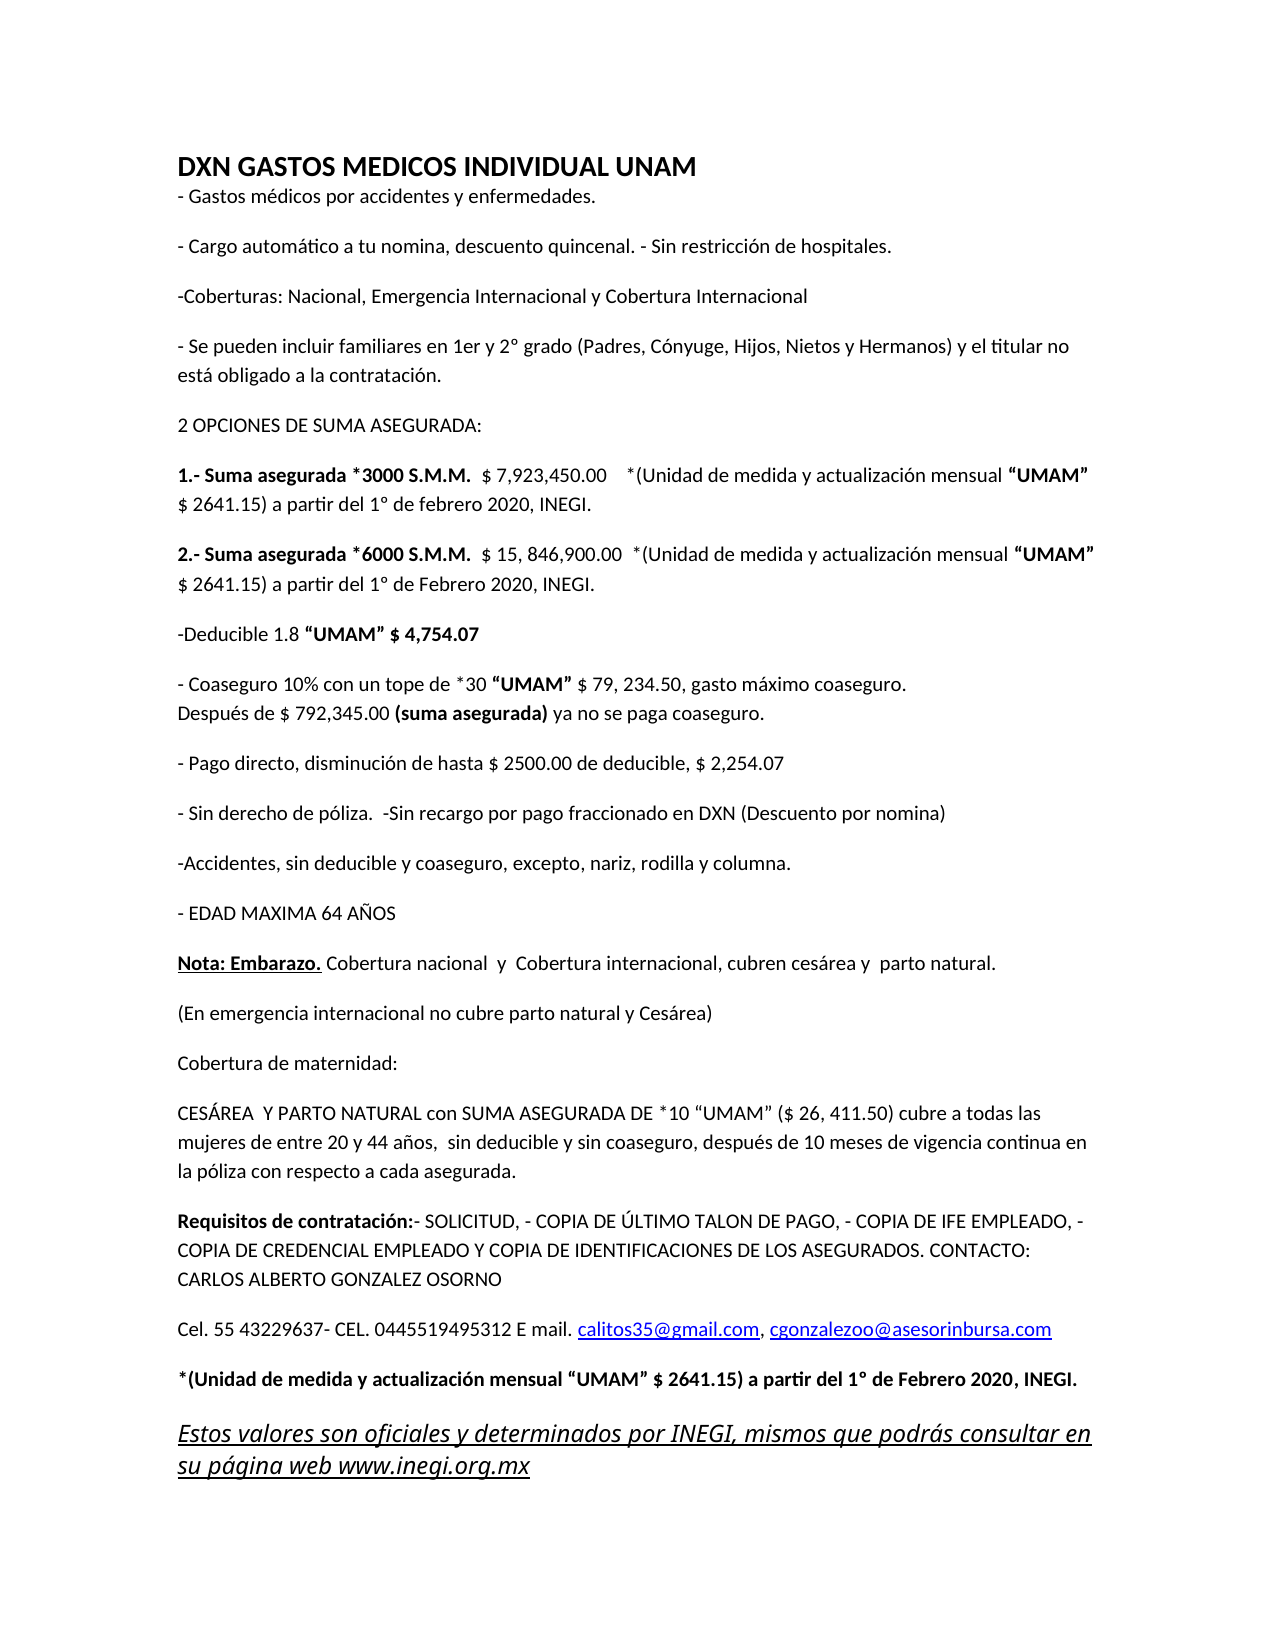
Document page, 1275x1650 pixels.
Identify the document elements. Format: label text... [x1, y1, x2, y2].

text - Pago directo, disminución de hasta $ 2500.00 de deducible, $ 2,254.07 [177, 750, 1098, 775]
text -Coberturas: Nacional, Emergencia Internacional y Cobertura Internacional [177, 283, 1098, 309]
text Requisitos de contratación:- SOLICITUD, - COPIA DE ÚLTIMO TALON DE PAGO, - COPIA DE IFE EMPLEADO, - COPIA DE CREDENCIAL EMPLEADO Y COPIA DE IDENTIFICACIONES DE LOS ASEGURADOS. CONTACTO: CARLOS ALBERTO GONZALEZ OSORNO [177, 1208, 1098, 1292]
text *(Unidad de medida y actualización mensual “UMAM” $ 2641.15) a partir del 1º de Febrero 2020, INEGI. [177, 1367, 1098, 1392]
text 2.- Suma asegurada *6000 S.M.M. $ 15, 846,900.00 *(Unidad de medida y actualización mensual “UMAM” $ 2641.15) a partir del 1º de Febrero 2020, INEGI. [177, 542, 1098, 596]
text CESÁREA Y PARTO NATURAL con SUMA ASEGURADA DE *10 “UMAM” ($ 26, 411.50) cubre a todas las mujeres de entre 20 y 44 años, sin deducible y sin coaseguro, después de 10 meses de vigencia continua en la póliza con respecto a cada asegurada. [177, 1100, 1098, 1184]
text - Sin derecho de póliza. -Sin recargo por pago fraccionado en DXN (Descuento por nomina) [177, 800, 1098, 825]
text Cobertura de maternidad: [177, 1050, 1098, 1075]
text - Se pueden incluir familiares en 1er y 2º grado (Padres, Cónyuge, Hijos, Nietos y Hermanos) y el titular no está obligado a la contratación. [177, 333, 1098, 388]
text - EDAD MAXIMA 64 AÑOS [177, 900, 1098, 925]
text Cel. 55 43229637- CEL. 0445519495312 E mail. calitos35@gmail.com, cgonzalezoo@asesorinbursa.com [177, 1317, 1098, 1342]
text Nota: Embarazo. Cobertura nacional y Cobertura internacional, cubren cesárea y parto natural. [177, 950, 1098, 975]
text - Coaseguro 10% con un tope de *30 “UMAM” $ 79, 234.50, gasto máximo coaseguro. Después de $ 792,345.00 (suma asegurada) ya no se paga coaseguro. [177, 671, 1098, 725]
text DXN GASTOS MEDICOS INDIVIDUAL UNAM [177, 148, 1098, 183]
text - Gastos médicos por accidentes y enfermedades. [177, 183, 1098, 209]
text -Accidentes, sin deducible y coaseguro, excepto, nariz, rodilla y columna. [177, 850, 1098, 875]
text (En emergencia internacional no cubre parto natural y Cesárea) [177, 1000, 1098, 1025]
text -Deducible 1.8 “UMAM” $ 4,754.07 [177, 621, 1098, 646]
text 2 OPCIONES DE SUMA ASEGURADA: [177, 412, 1098, 438]
text 1.- Suma asegurada *3000 S.M.M. $ 7,923,450.00 *(Unidad de medida y actualización mensual “UMAM” $ 2641.15) a partir del 1º de febrero 2020, INEGI. [177, 462, 1098, 517]
text - Cargo automático a tu nomina, descuento quincenal. - Sin restricción de hospitales. [177, 233, 1098, 259]
text Estos valores son oficiales y determinados por INEGI, mismos que podrás consultar en su página web www.inegi.org.mx [177, 1417, 1098, 1482]
